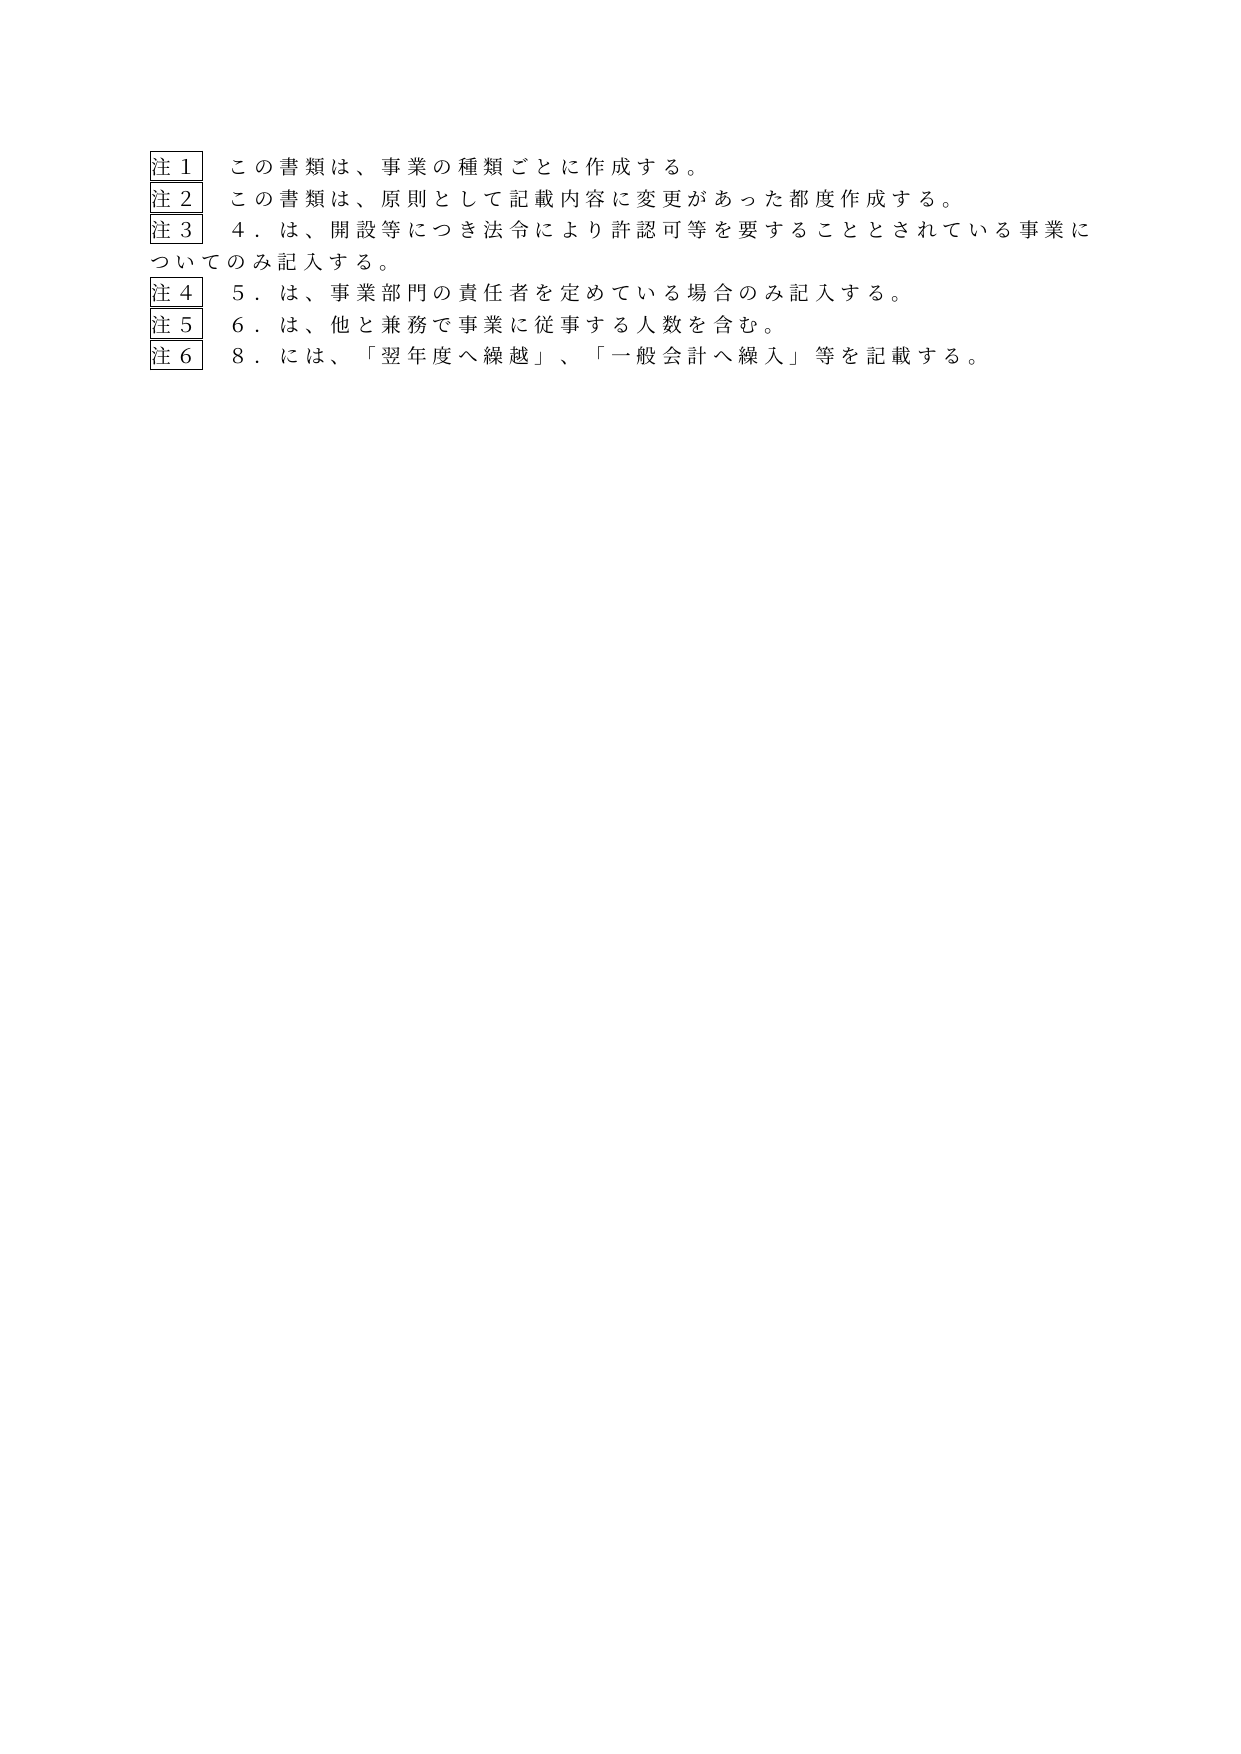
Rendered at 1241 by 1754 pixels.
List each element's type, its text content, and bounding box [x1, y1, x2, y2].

text 注３ ４．は、開設等につき法令により許認可等を要することとされている事業についてのみ記入する。 [150, 213, 1120, 276]
text 注５ ６．は、他と兼務で事業に従事する人数を含む。 [203, 308, 1120, 339]
text 注４ ５．は、事業部門の責任者を定めている場合のみ記入する。 [151, 276, 1120, 308]
text 注２ この書類は、原則として記載内容に変更があった都度作成する。 [203, 182, 1120, 213]
text 注６ ８．には、「翌年度へ繰越」、「一般会計へ繰入」等を記載する。 [150, 339, 1120, 371]
text 注１ この書類は、事業の種類ごとに作成する。 [150, 150, 1120, 182]
